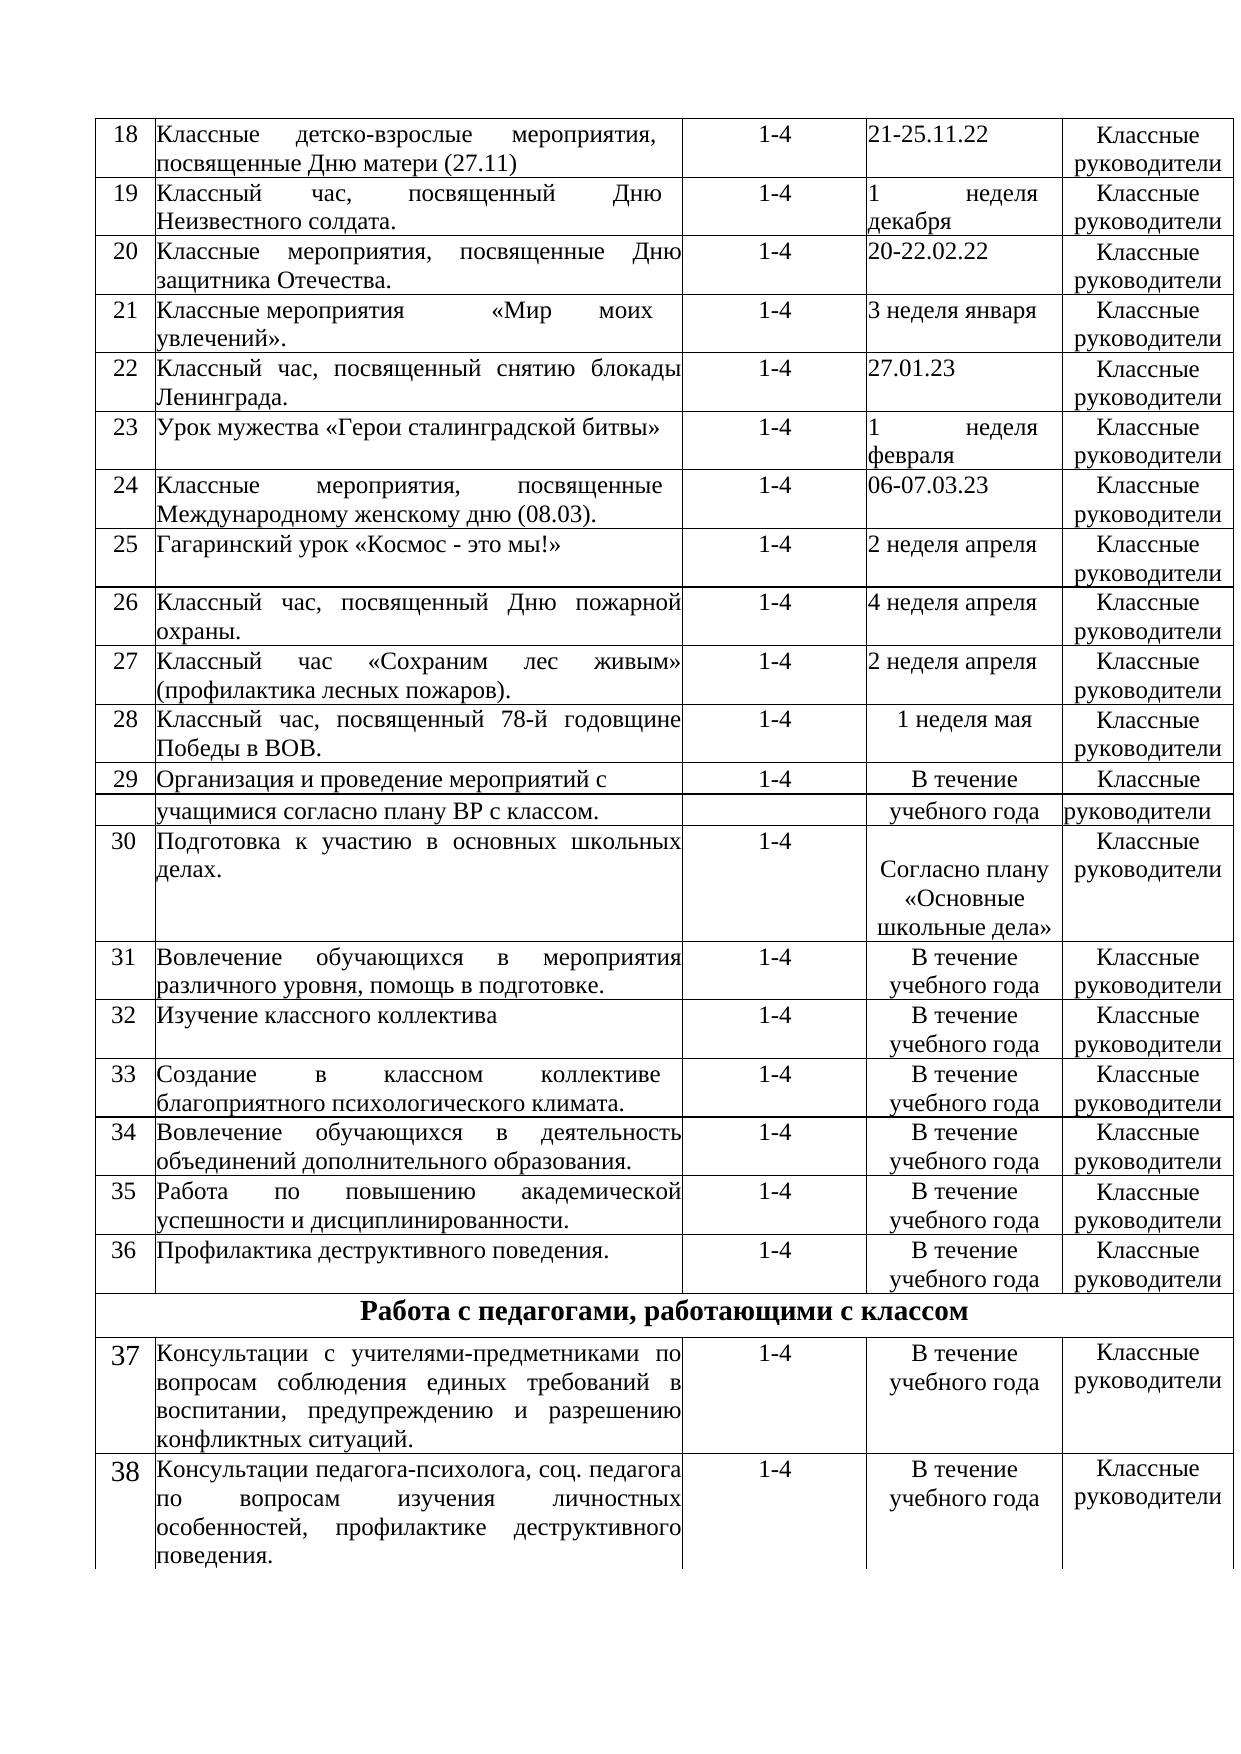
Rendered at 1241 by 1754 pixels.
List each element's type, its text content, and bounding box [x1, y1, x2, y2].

table_cell Классный час, посвященный 78-й годовщине Победы в ВОВ. [156, 705, 682, 762]
table_cell Классные мероприятия, посвященные Дню защитника Отечества. [156, 236, 682, 294]
table_cell 22 [96, 353, 155, 411]
table_header учащимися согласно плану ВР с классом. [156, 795, 682, 825]
table_cell 1 неделя декабря [867, 178, 1062, 235]
table_cell 18 [96, 119, 155, 177]
table_cell Классные руководители [1063, 178, 1233, 235]
table_cell 1-4 [683, 295, 866, 352]
table_cell Изучение классного коллектива [156, 1000, 682, 1058]
table_cell 20-22.02.22 [867, 236, 1062, 294]
table_cell 37 [96, 1338, 155, 1453]
table_cell В течение учебного года [867, 1118, 1062, 1175]
table_cell 1-4 [683, 1338, 866, 1453]
table_cell 25 [96, 529, 155, 586]
table_header руководители [1063, 795, 1233, 825]
table_cell Работа по повышению академической успешности и дисциплинированности. [156, 1176, 682, 1234]
table_cell Консультации педагога-психолога, соц. педагога по вопросам изучения личностных особенностей, профилактике деструктивного поведения. [156, 1454, 682, 1569]
table_cell 38 [96, 1454, 155, 1569]
table_cell 1-4 [683, 942, 866, 999]
table_cell Классные руководители [1063, 1235, 1233, 1292]
table_cell В течение учебного года [867, 1176, 1062, 1234]
table_header [96, 795, 155, 825]
table_cell 1-4 [683, 588, 866, 645]
table_cell Классные руководители [1063, 353, 1233, 411]
table_cell Классные мероприятия, посвященные Международному женскому дню (08.03). [156, 470, 682, 528]
table_cell Классный час, посвященный Дню пожарной охраны. [156, 588, 682, 645]
table_cell 1-4 [683, 1118, 866, 1175]
table_cell Организация и проведение мероприятий с [156, 763, 682, 793]
table_cell 20 [96, 236, 155, 294]
table_cell 34 [96, 1118, 155, 1175]
table_cell 1 неделя февраля [867, 412, 1062, 469]
table_cell В течение учебного года [867, 942, 1062, 999]
table_cell Классные руководители [1063, 1118, 1233, 1175]
table_cell 4 неделя апреля [867, 588, 1062, 645]
table_cell Классные руководители [1063, 295, 1233, 352]
table_cell Классные руководители [1063, 1176, 1233, 1234]
table_cell Классные руководители [1063, 1000, 1233, 1058]
table_cell 27 [96, 646, 155, 703]
table_cell В течение [867, 763, 1062, 793]
table_cell 29 [96, 763, 155, 793]
table_cell Вовлечение обучающихся в мероприятия различного уровня, помощь в подготовке. [156, 942, 682, 999]
table_cell 3 неделя января [867, 295, 1062, 352]
table_cell В течение учебного года [867, 1235, 1062, 1292]
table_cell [1063, 119, 1233, 177]
table_cell 06-07.03.23 [867, 470, 1062, 528]
table_cell 30 [96, 826, 155, 941]
table_cell 21 [96, 295, 155, 352]
table_cell 35 [96, 1176, 155, 1234]
table_cell 2 неделя апреля [867, 529, 1062, 586]
table_header [683, 795, 866, 825]
table_cell Вовлечение обучающихся в деятельность объединений дополнительного образования. [156, 1118, 682, 1175]
table_cell 1-4 [683, 646, 866, 703]
table_cell Классные руководители [1063, 588, 1233, 645]
table_cell Подготовка к участию в основных школьных делах. [156, 826, 682, 941]
table_cell 1-4 [683, 470, 866, 528]
table_cell 1-4 [683, 529, 866, 586]
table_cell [1063, 1454, 1233, 1569]
table_cell Создание в классном коллективе благоприятного психологического климата. [156, 1059, 682, 1116]
table_cell Классные руководители [1063, 646, 1233, 703]
table_cell Работа с педагогами, работающими с классом [96, 1294, 1233, 1337]
table_cell Классные мероприятия «Мир моих увлечений». [156, 295, 682, 352]
table_cell Классные руководители [1063, 236, 1233, 294]
table_header учебного года [867, 795, 1062, 825]
table_cell Классные руководители [1063, 529, 1233, 586]
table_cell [867, 1454, 1062, 1569]
table_cell Классные руководители [1063, 1059, 1233, 1116]
table_cell 36 [96, 1235, 155, 1292]
table_cell В течение учебного года [867, 1059, 1062, 1116]
table_cell 27.01.23 [867, 353, 1062, 411]
table_cell 1-4 [683, 826, 866, 941]
table_cell 33 [96, 1059, 155, 1116]
table_cell В течение учебного года [867, 1338, 1062, 1453]
table_cell 2 неделя апреля [867, 646, 1062, 703]
table_cell Классные руководители [1063, 942, 1233, 999]
table_cell 1 неделя мая [867, 705, 1062, 762]
table_cell Классные руководители [1063, 1338, 1233, 1453]
table_cell 1-4 [683, 763, 866, 793]
table_cell 31 [96, 942, 155, 999]
table_cell Консультации с учителями-предметниками по вопросам соблюдения единых требований в воспитании, предупреждению и разрешению конфликтных ситуаций. [156, 1338, 682, 1453]
table_cell Классный час, посвященный снятию блокады Ленинграда. [156, 353, 682, 411]
table_cell Классный час, посвященный Дню Неизвестного солдата. [156, 178, 682, 235]
table_cell 1-4 [683, 705, 866, 762]
table_cell Классные руководители [1063, 470, 1233, 528]
table_cell 1-4 [683, 1000, 866, 1058]
table_cell 1-4 [683, 412, 866, 469]
table_cell 32 [96, 1000, 155, 1058]
table_cell 1-4 [683, 119, 866, 177]
table_cell Урок мужества «Герои сталинградской битвы» [156, 412, 682, 469]
table_cell Согласно плану «Основные школьные дела» [867, 826, 1062, 941]
table_cell Классные руководители [1063, 705, 1233, 762]
table_cell 24 [96, 470, 155, 528]
table_cell 1-4 [683, 178, 866, 235]
table_cell 21-25.11.22 [867, 119, 1062, 177]
table_cell 28 [96, 705, 155, 762]
table_cell 1-4 [683, 1454, 866, 1569]
table_cell 1-4 [683, 353, 866, 411]
table_cell Профилактика деструктивного поведения. [156, 1235, 682, 1292]
table_cell Классные руководители [1063, 412, 1233, 469]
table_cell 23 [96, 412, 155, 469]
table_cell Классные детско-взрослые мероприятия, посвященные Дню матери (27.11) [156, 119, 682, 177]
table_cell 1-4 [683, 1235, 866, 1292]
table_cell 1-4 [683, 1176, 866, 1234]
table_cell 1-4 [683, 236, 866, 294]
table_cell Классный час «Сохраним лес живым» (профилактика лесных пожаров). [156, 646, 682, 703]
table_cell 26 [96, 588, 155, 645]
table_cell Гагаринский урок «Космос - это мы!» [156, 529, 682, 586]
table_cell В течение учебного года [867, 1000, 1062, 1058]
table_cell 19 [96, 178, 155, 235]
table_cell 1-4 [683, 1059, 866, 1116]
table_cell Классные руководители [1063, 826, 1233, 941]
table_cell Классные [1063, 763, 1233, 793]
